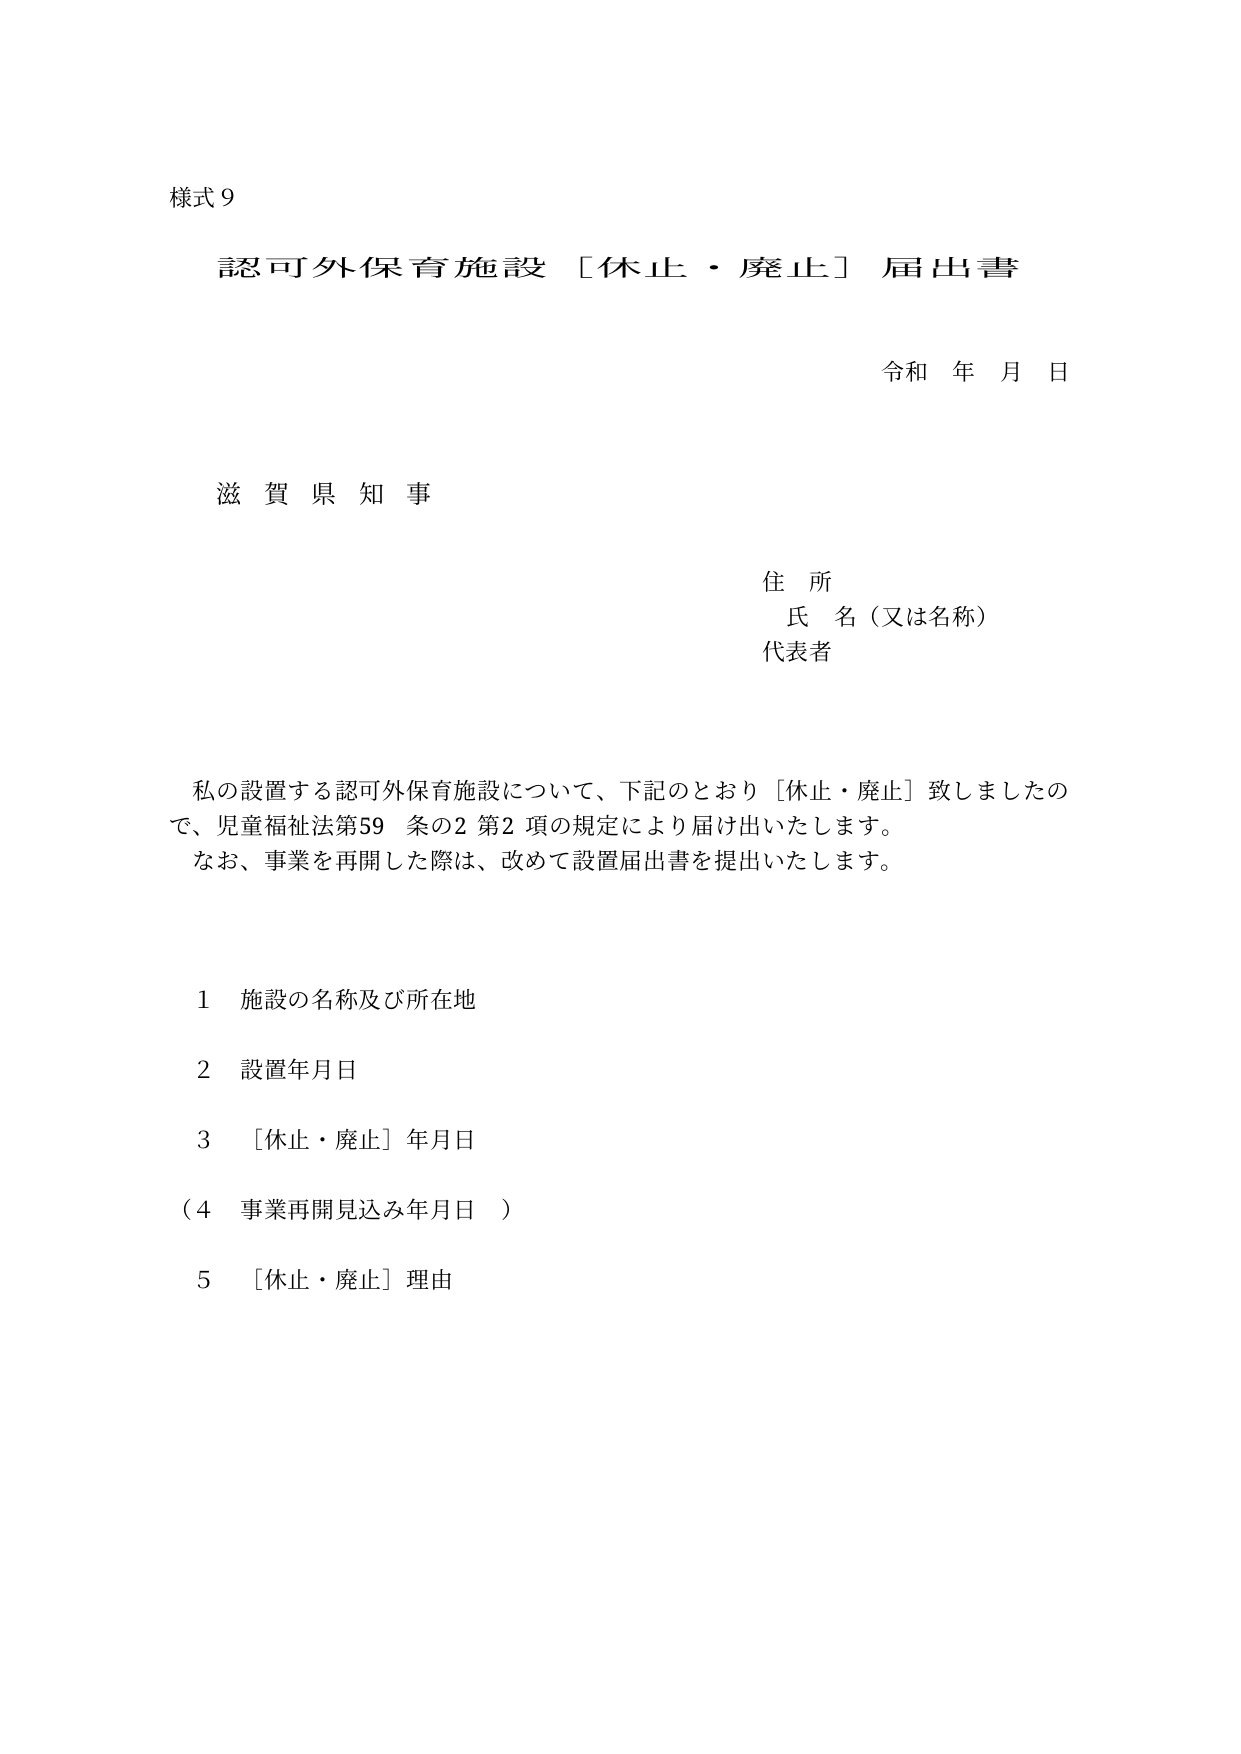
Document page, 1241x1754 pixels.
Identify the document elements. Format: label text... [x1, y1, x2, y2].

text ５ ［休止・廃止］理由 [169, 1261, 1071, 1296]
text ３ ［休止・廃止］年月日 [169, 1121, 1071, 1156]
text 私の設置する認可外保育施設について、下記のとおり［休止・廃止］致しましたので、児童福祉法第59条の2第2項の規定により届け出いたします。 [169, 772, 1071, 842]
text 滋賀県知事 [169, 458, 1071, 528]
text 氏 名（又は名称） [169, 598, 1071, 633]
text （４ 事業再開見込み年月日 ） [169, 1191, 1071, 1226]
text 代表者 [169, 633, 1071, 668]
text 令和 年 月 日 [169, 353, 1071, 388]
text ２ 設置年月日 [169, 1051, 1071, 1086]
text 住 所 [169, 563, 1071, 598]
text なお、事業を再開した際は、改めて設置届出書を提出いたします。 [169, 842, 1071, 877]
text 認可外保育施設［休止・廃止］届出書 [169, 249, 1071, 284]
text 様式９ [169, 179, 1071, 214]
text １ 施設の名称及び所在地 [169, 982, 1071, 1017]
